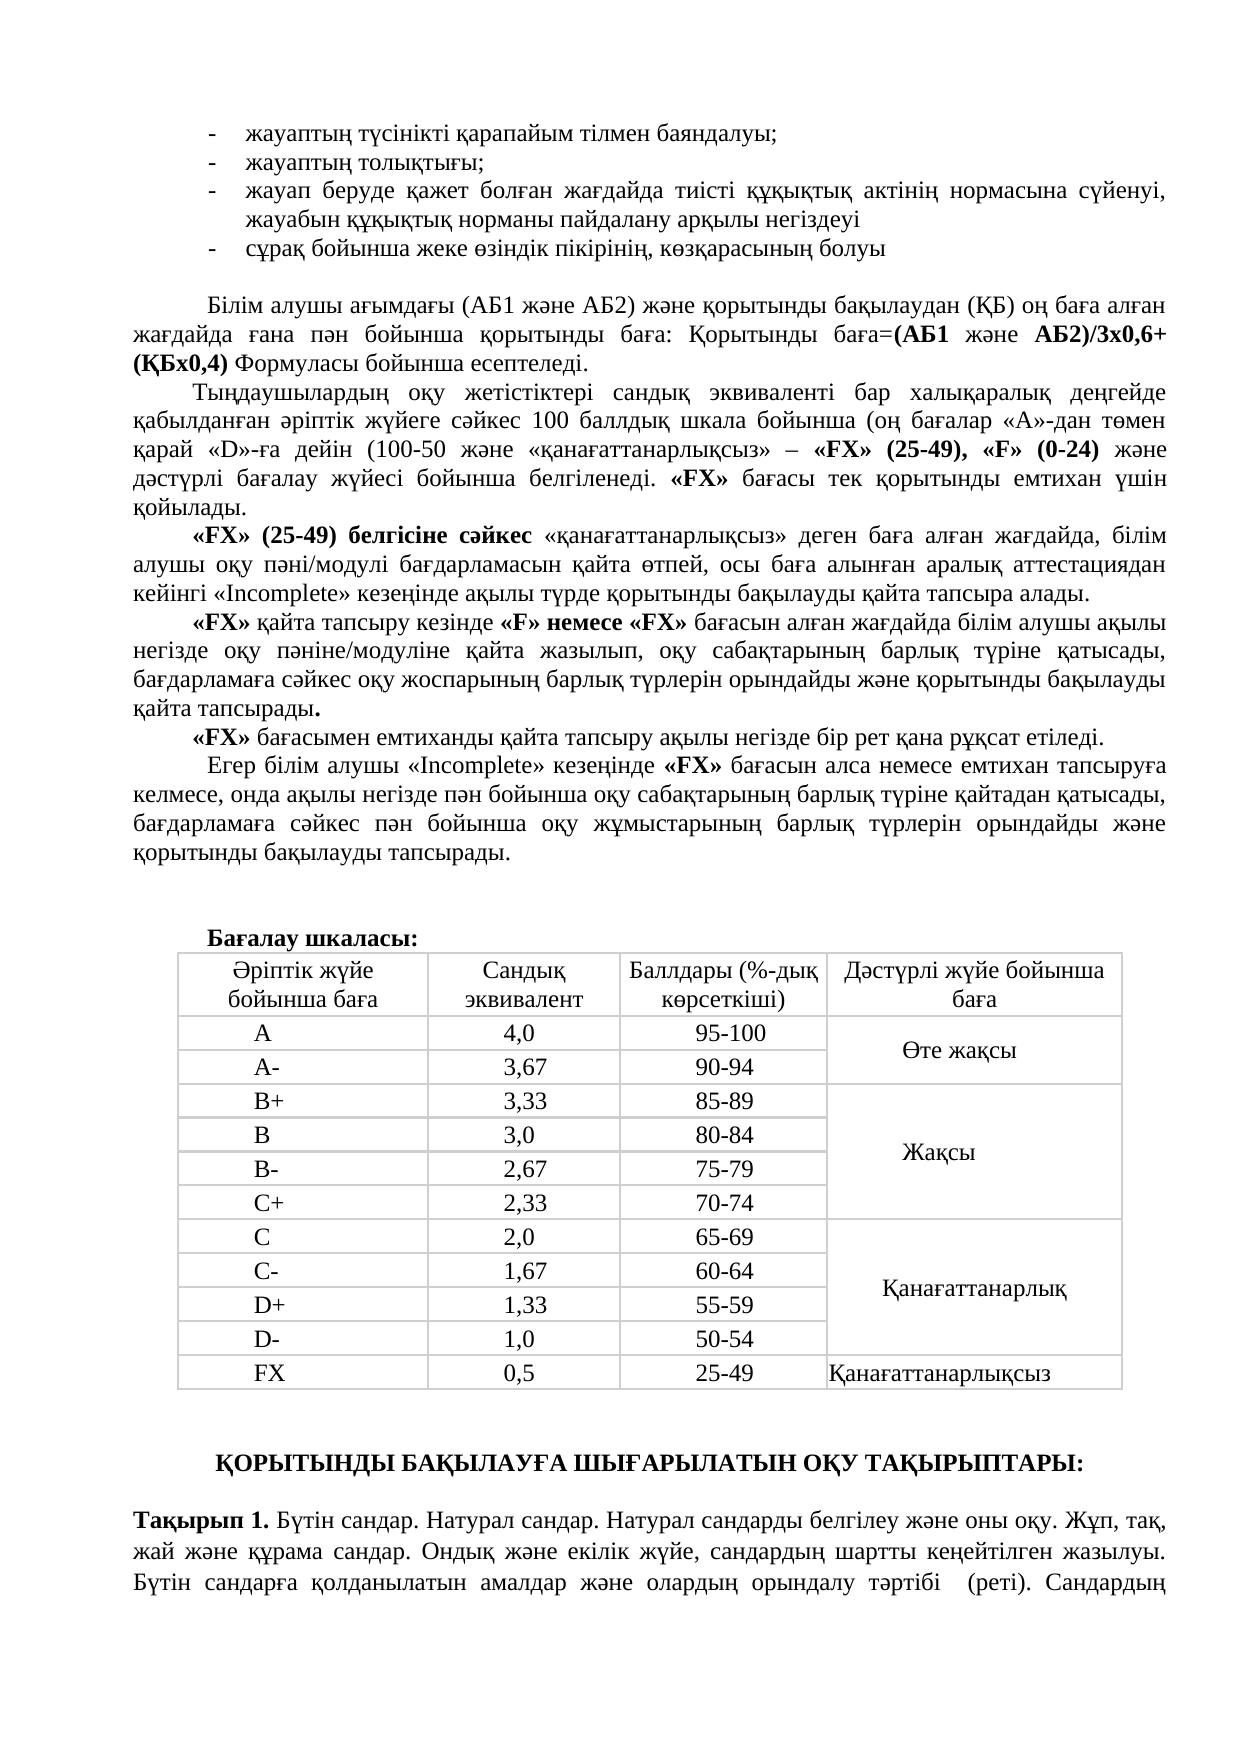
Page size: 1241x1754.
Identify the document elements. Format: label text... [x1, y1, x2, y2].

table_cell 85-89 [621, 1085, 826, 1116]
table_cell 80-84 [621, 1119, 826, 1150]
table_cell FX [179, 1356, 427, 1388]
list жауаптың толықтығы; [208, 147, 1167, 176]
table_cell 75-79 [621, 1153, 826, 1184]
text Егер білім алушы «Incomplete» кезеңінде «FX» бағасын алса немесе емтихан тапсыруға келмесе, онда ақылы негізде пән бойынша оқу сабақтарының барлық түріне қайтадан қатысады, бағдарламаға сәйкес пән бойынша оқу жұмыстарының барлық түрлерін орындайды және қорытынды бақылауды тапсырады. [133, 751, 1167, 866]
text «FX» қайта тапсыру кезінде «F» немесе «FX» бағасын алған жағдайда білім алушы ақылы негізде оқу пәніне/модуліне қайта жазылып, оқу сабақтарының барлық түріне қатысады, бағдарламаға сәйкес оқу жоспарының барлық түрлерін орындайды және қорытынды бақылауды қайта тапсырады. [133, 607, 1167, 722]
table_cell D- [179, 1322, 427, 1354]
table_cell В- [179, 1153, 427, 1184]
table_cell С- [179, 1254, 427, 1286]
table_cell 1,67 [429, 1254, 619, 1286]
table_cell D+ [179, 1288, 427, 1320]
table_cell С+ [179, 1186, 427, 1218]
list жауап беруде қажет болған жағдайда тиісті құқықтық актінің нормасына сүйенуі, жауабын құқықтық норманы пайдалану арқылы негіздеуі [208, 176, 1167, 233]
table_cell 2,33 [429, 1186, 619, 1218]
table_header Баллдары (%-дық көрсеткіші) [621, 954, 826, 1014]
table_cell 90-94 [621, 1051, 826, 1082]
table_cell 70-74 [621, 1186, 826, 1218]
table_header Әріптік жүйе бойынша баға [179, 954, 427, 1014]
table_cell 65-69 [621, 1220, 826, 1252]
list жауаптың түсінікті қарапайым тілмен баяндалуы; [208, 118, 1167, 147]
table_cell 60-64 [621, 1254, 826, 1286]
table_cell 4,0 [429, 1017, 619, 1048]
table_cell Қанағаттанарлықсыз [828, 1356, 1121, 1388]
table_cell 3,67 [429, 1051, 619, 1082]
table_header Сандық эквивалент [429, 954, 619, 1014]
table_cell А [179, 1017, 427, 1048]
table_cell 55-59 [621, 1288, 826, 1320]
table_cell 25-49 [621, 1356, 826, 1388]
table_cell 3,33 [429, 1085, 619, 1116]
text «FX» (25-49) белгісіне сәйкес «қанағаттанарлықсыз» деген баға алған жағдайда, білім алушы оқу пәні/модулі бағдарламасын қайта өтпей, осы баға алынған аралық аттестациядан кейінгі «Incomplete» кезеңінде ақылы түрде қорытынды бақылауды қайта тапсыра алады. [133, 521, 1167, 607]
table_header Дәстүрлі жүйе бойынша баға [828, 954, 1121, 1014]
table_cell 1,0 [429, 1322, 619, 1354]
table_cell 1,33 [429, 1288, 619, 1320]
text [133, 1505, 1167, 1596]
table_cell Қанағаттанарлық [828, 1220, 1121, 1354]
text ҚОРЫТЫНДЫ БАҚЫЛАУҒА ШЫҒАРЫЛАТЫН ОҚУ ТАҚЫРЫПТАРЫ: [133, 1448, 1167, 1476]
table_cell 2,0 [429, 1220, 619, 1252]
table_cell 3,0 [429, 1119, 619, 1150]
table_cell 50-54 [621, 1322, 826, 1354]
table_cell 95-100 [621, 1017, 826, 1048]
table_cell 2,67 [429, 1153, 619, 1184]
table_cell В+ [179, 1085, 427, 1116]
table_cell С [179, 1220, 427, 1252]
table_cell Жақсы [828, 1085, 1121, 1218]
table_cell 0,5 [429, 1356, 619, 1388]
text Тыңдаушылардың оқу жетістіктері сандық эквиваленті бар халықаралық деңгейде қабылданған әріптік жүйеге сәйкес 100 баллдық шкала бойынша (оң бағалар «А»-дан төмен қарай «D»-ға дейін (100-50 және «қанағаттанарлықсыз» – «FX» (25-49), «F» (0-24) және дәстүрлі бағалау жүйесі бойынша белгіленеді. «FX» бағасы тек қорытынды емтихан үшін қойылады. [133, 377, 1167, 521]
table_cell Өте жақсы [828, 1017, 1121, 1082]
table_cell В [179, 1119, 427, 1150]
text Білім алушы ағымдағы (АБ1 және АБ2) және қорытынды бақылаудан (ҚБ) оң баға алған жағдайда ғана пән бойынша қорытынды баға: Қорытынды баға=(АБ1 және АБ2)/3х0,6+(ҚБх0,4) Формуласы бойынша есептеледі. [133, 291, 1167, 377]
list сұрақ бойынша жеке өзіндік пікірінің, көзқарасының болуы [208, 233, 1167, 262]
text Бағалау шкаласы: [133, 923, 1167, 952]
text «FX» бағасымен емтиханды қайта тапсыру ақылы негізде бір рет қана рұқсат етіледі. [133, 722, 1167, 751]
table_cell А- [179, 1051, 427, 1082]
